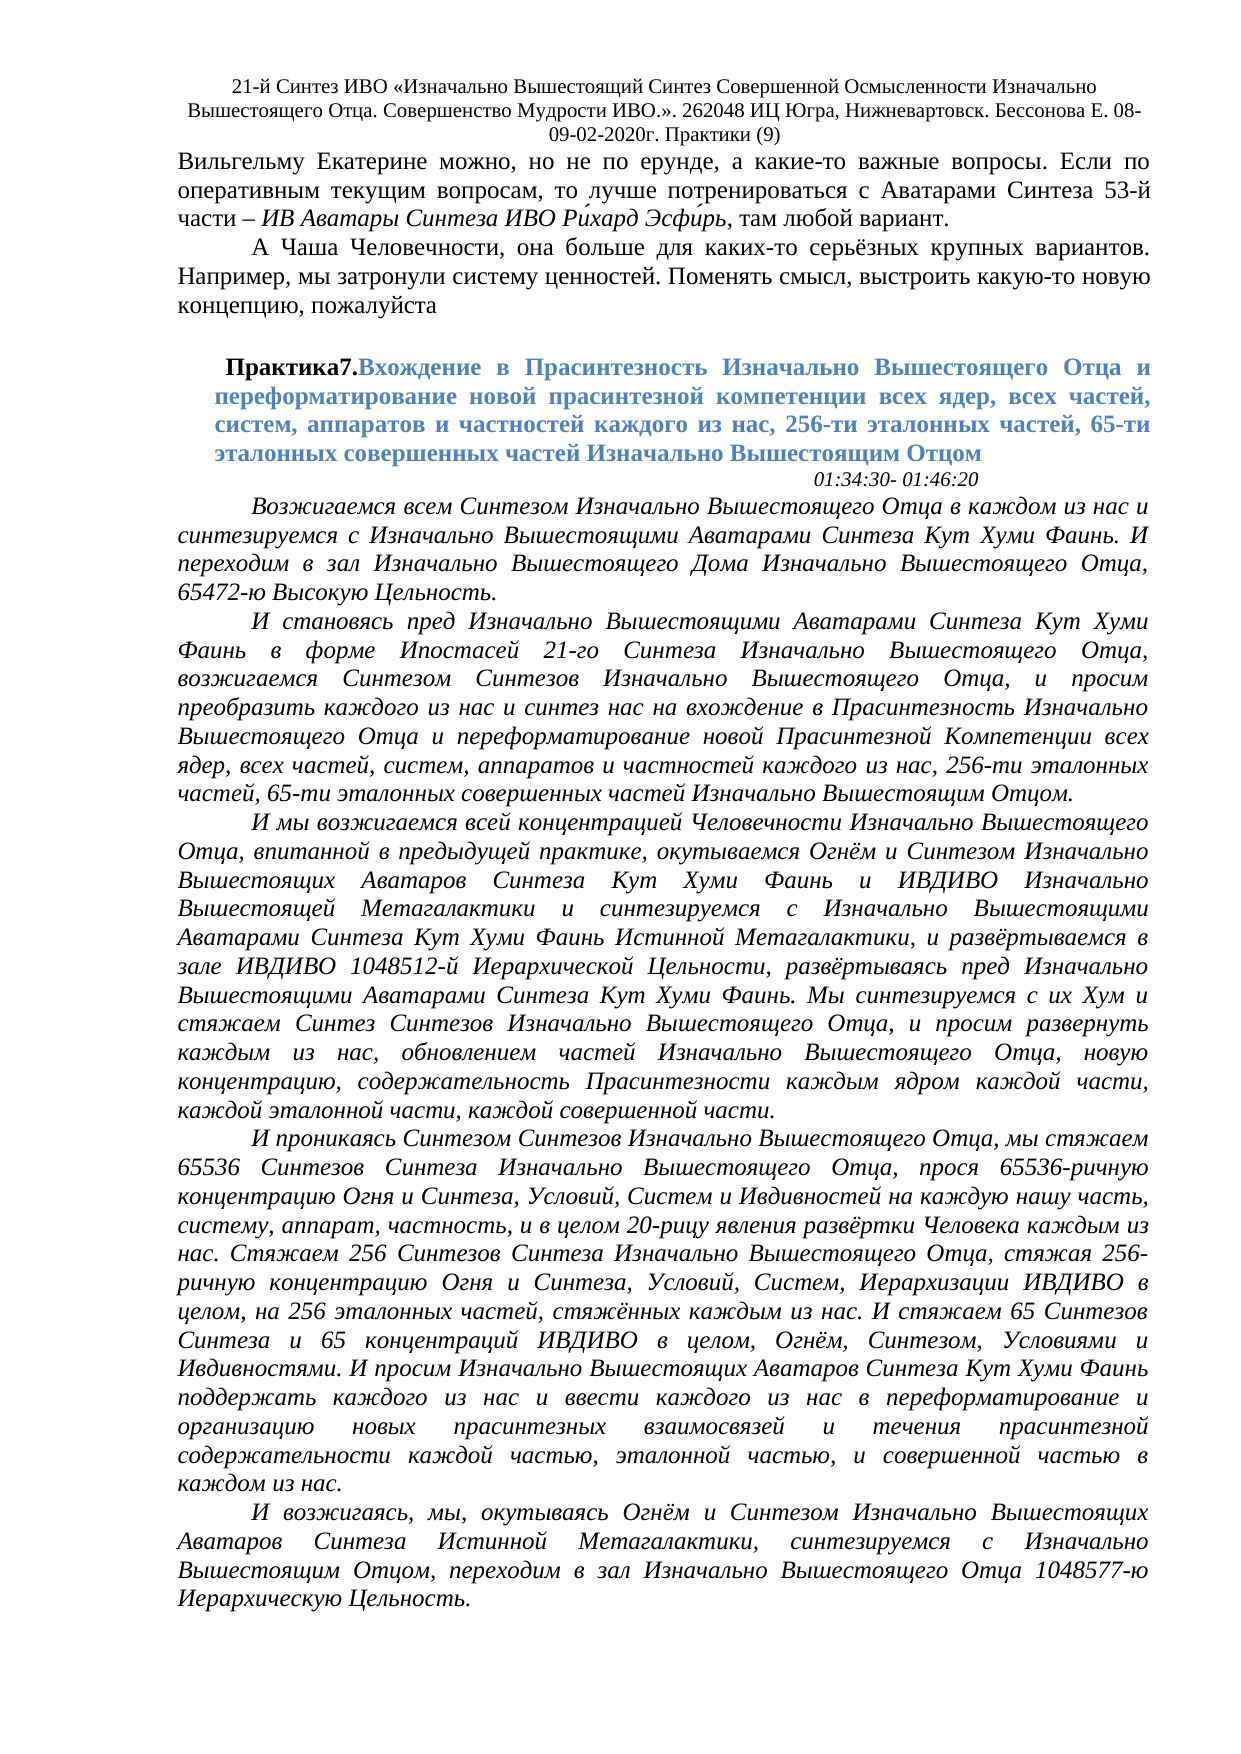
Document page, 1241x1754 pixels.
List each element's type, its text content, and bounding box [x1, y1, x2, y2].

text И возжигаясь, мы, окутываясь Огнём и Синтезом Изначально Вышестоящих Аватаров Синтеза Истинной Метагалактики, синтезируемся с Изначально Вышестоящим Отцом, переходим в зал Изначально Вышестоящего Отца 1048577-ю Иерархическую Цельность. [177, 1497, 1152, 1612]
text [177, 146, 1152, 232]
text Возжигаемся всем Синтезом Изначально Вышестоящего Отца в каждом из нас и синтезируемся с Изначально Вышестоящими Аватарами Синтеза Кут Хуми Фаинь. И переходим в зал Изначально Вышестоящего Дома Изначально Вышестоящего Отца, 65472-ю Высокую Цельность. [177, 491, 1152, 606]
text 01:34:30- 01:46:20 [177, 467, 1152, 491]
text Практика7.Вхождение в Прасинтезность Изначально Вышестоящего Отца и переформатирование новой прасинтезной компетенции всех ядер, всех частей, систем, аппаратов и частностей каждого из нас, 256-ти эталонных частей, 65-ти эталонных совершенных частей Изначально Вышестоящим Отцом [177, 352, 1152, 467]
text И проникаясь Синтезом Синтезов Изначально Вышестоящего Отца, мы стяжаем 65536 Синтезов Синтеза Изначально Вышестоящего Отца, прося 65536-ричную концентрацию Огня и Синтеза, Условий, Систем и Ивдивностей на каждую нашу часть, систему, аппарат, частность, и в целом 20-рицу явления развёртки Человека каждым из нас. Стяжаем 256 Синтезов Синтеза Изначально Вышестоящего Отца, стяжая 256-ричную концентрацию Огня и Синтеза, Условий, Систем, Иерархизации ИВДИВО в целом, на 256 эталонных частей, стяжённых каждым из нас. И стяжаем 65 Синтезов Синтеза и 65 концентраций ИВДИВО в целом, Огнём, Синтезом, Условиями и Ивдивностями. И просим Изначально Вышестоящих Аватаров Синтеза Кут Хуми Фаинь поддержать каждого из нас и ввести каждого из нас в переформатирование и организацию новых прасинтезных взаимосвязей и течения прасинтезной содержательности каждой частью, эталонной частью, и совершенной частью в каждом из нас. [177, 1123, 1152, 1497]
text А Чаша Человечности, она больше для каких-то серьёзных крупных вариантов. Например, мы затронули систему ценностей. Поменять смысл, выстроить какую-то новую концепцию, пожалуйста [177, 232, 1152, 318]
text И мы возжигаемся всей концентрацией Человечности Изначально Вышестоящего Отца, впитанной в предыдущей практике, окутываемся Огнём и Синтезом Изначально Вышестоящих Аватаров Синтеза Кут Хуми Фаинь и ИВДИВО Изначально Вышестоящей Метагалактики и синтезируемся с Изначально Вышестоящими Аватарами Синтеза Кут Хуми Фаинь Истинной Метагалактики, и развёртываемся в зале ИВДИВО 1048512-й Иерархической Цельности, развёртываясь пред Изначально Вышестоящими Аватарами Синтеза Кут Хуми Фаинь. Мы синтезируемся с их Хум и стяжаем Синтез Синтезов Изначально Вышестоящего Отца, и просим развернуть каждым из нас, обновлением частей Изначально Вышестоящего Отца, новую концентрацию, содержательность Прасинтезности каждым ядром каждой части, каждой эталонной части, каждой совершенной части. [177, 807, 1152, 1123]
text И становясь пред Изначально Вышестоящими Аватарами Синтеза Кут Хуми Фаинь в форме Ипостасей 21-го Синтеза Изначально Вышестоящего Отца, возжигаемся Синтезом Синтезов Изначально Вышестоящего Отца, и просим преобразить каждого из нас и синтез нас на вхождение в Прасинтезность Изначально Вышестоящего Отца и переформатирование новой Прасинтезной Компетенции всех ядер, всех частей, систем, аппаратов и частностей каждого из нас, 256-ти эталонных частей, 65-ти эталонных совершенных частей Изначально Вышестоящим Отцом. [177, 606, 1152, 807]
